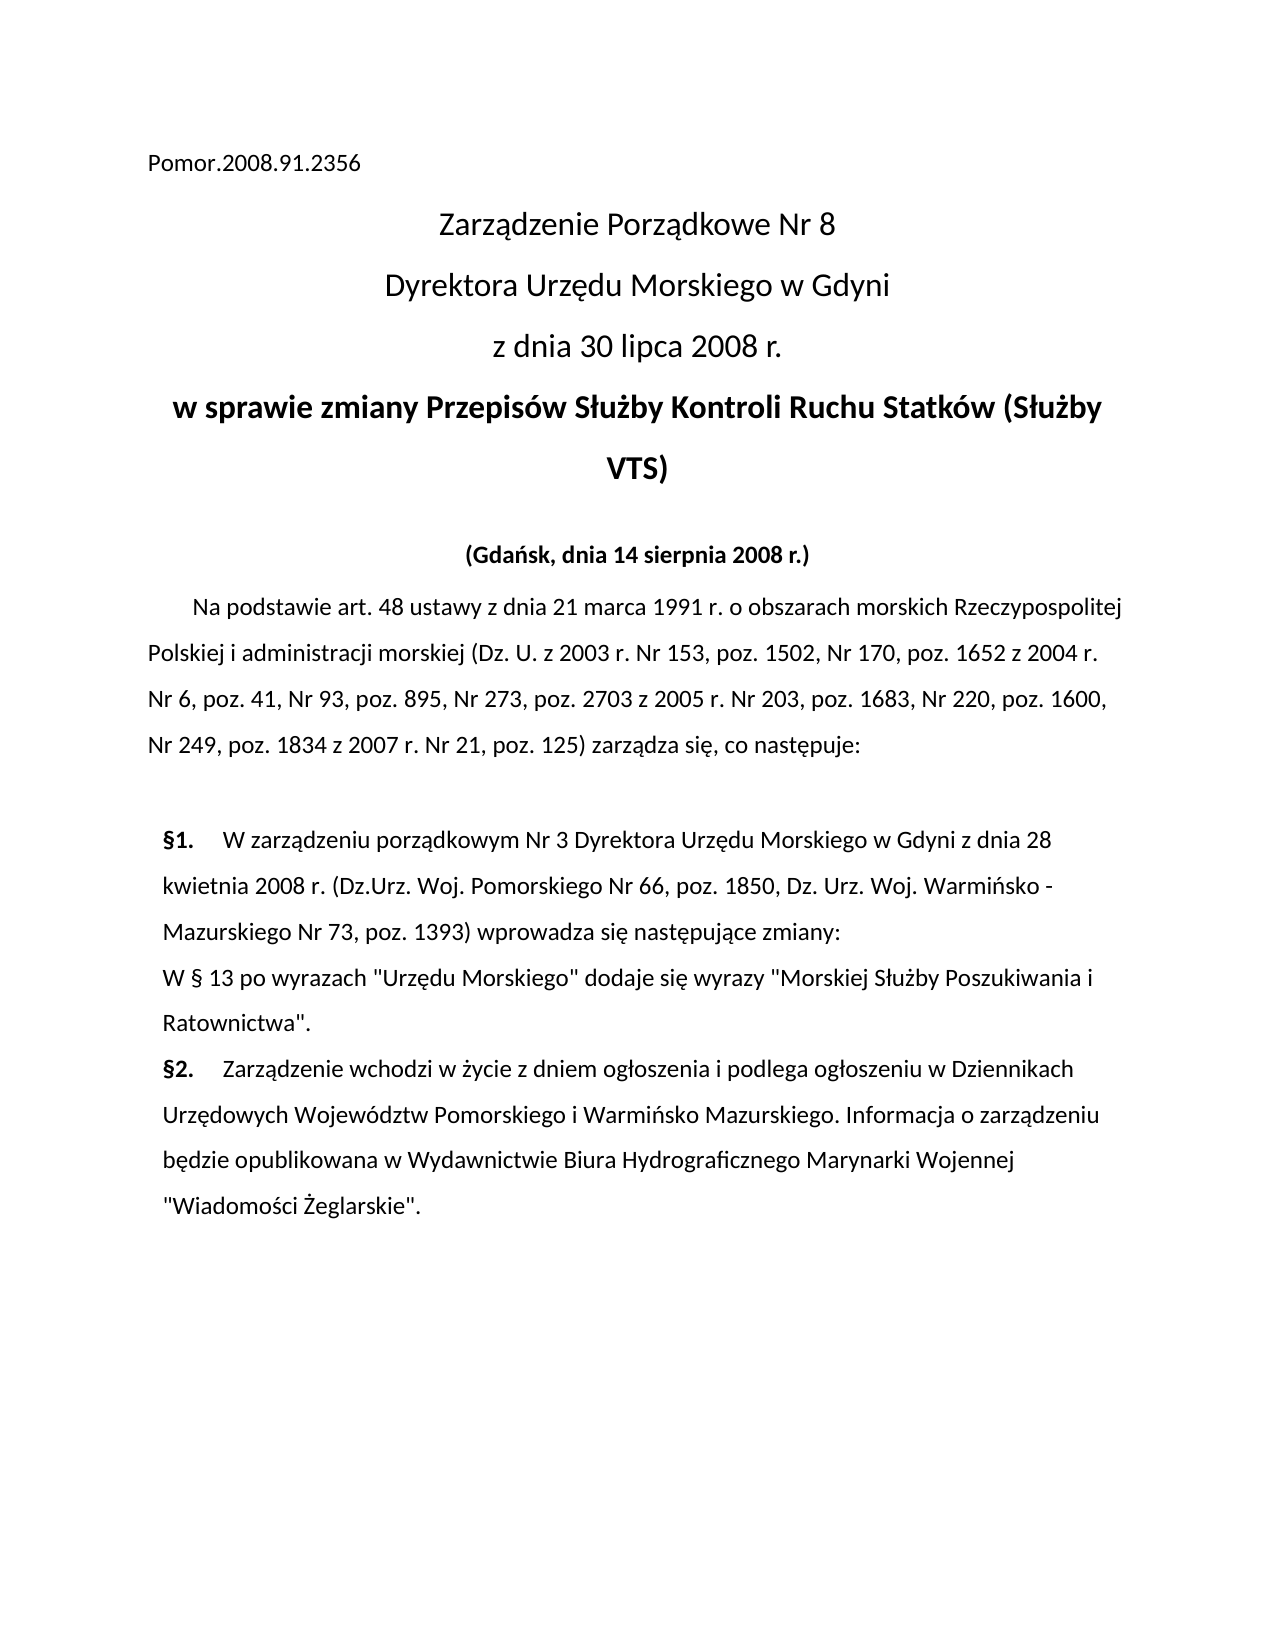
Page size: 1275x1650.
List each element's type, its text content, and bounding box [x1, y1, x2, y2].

list W zarządzeniu porządkowym Nr 3 Dyrektora Urzędu Morskiego w Gdyni z dnia 28 kwietnia 2008 r. (Dz.Urz. Woj. Pomorskiego Nr 66, poz. 1850, Dz. Urz. Woj. Warmińsko - Mazurskiego Nr 73, poz. 1393) wprowadza się następujące zmiany: [162, 824, 1127, 946]
text W § 13 po wyrazach "Urzędu Morskiego" dodaje się wyrazy "Morskiej Służby Poszukiwania i Ratownictwa". [162, 962, 1127, 1038]
subtitle Zarządzenie Porządkowe Nr 8 Dyrektora Urzędu Morskiego w Gdyni z dnia 30 lipca 2008 r. w sprawie zmiany Przepisów Służby Kontroli Ruchu Statków (Służby VTS) [148, 203, 1127, 488]
text Na podstawie art. 48 ustawy z dnia 21 marca 1991 r. o obszarach morskich Rzeczypospolitej Polskiej i administracji morskiej (Dz. U. z 2003 r. Nr 153, poz. 1502, Nr 170, poz. 1652 z 2004 r. Nr 6, poz. 41, Nr 93, poz. 895, Nr 273, poz. 2703 z 2005 r. Nr 203, poz. 1683, Nr 220, poz. 1600, Nr 249, poz. 1834 z 2007 r. Nr 21, poz. 125) zarządza się, co następuje: [148, 592, 1127, 759]
subtitle (Gdańsk, dnia 14 sierpnia 2008 r.) [148, 539, 1127, 570]
text Pomor.2008.91.2356 [148, 148, 1127, 178]
list Zarządzenie wchodzi w życie z dniem ogłoszenia i podlega ogłoszeniu w Dziennikach Urzędowych Województw Pomorskiego i Warmińsko Mazurskiego. Informacja o zarządzeniu będzie opublikowana w Wydawnictwie Biura Hydrograficznego Marynarki Wojennej "Wiadomości Żeglarskie". [162, 1053, 1127, 1221]
